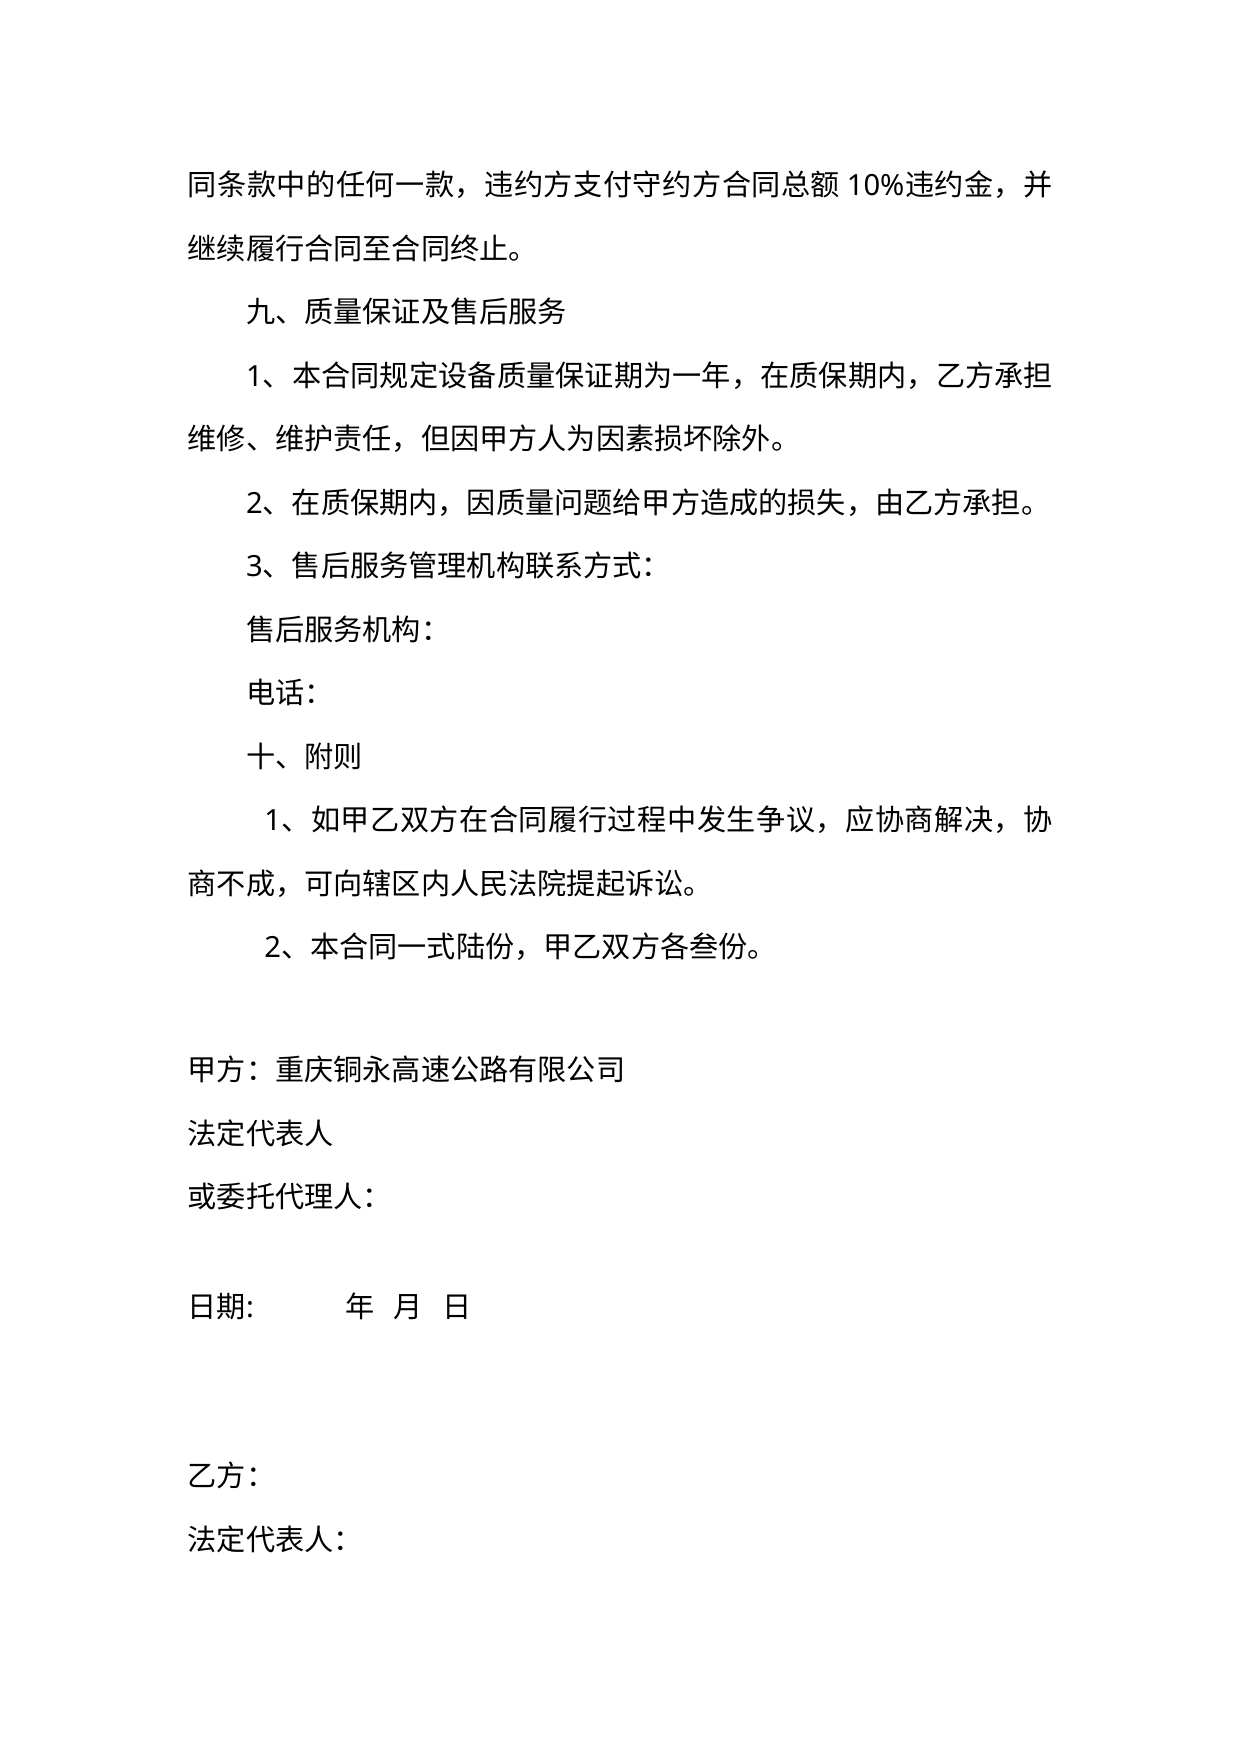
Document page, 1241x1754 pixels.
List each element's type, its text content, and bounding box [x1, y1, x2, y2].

text 售后服务机构： [187, 606, 1053, 649]
text 日期: 年 月 日 [187, 1283, 1053, 1326]
text 2、在质保期内，因质量问题给甲方造成的损失，由乙方承担。 [187, 479, 1053, 522]
text 甲方：重庆铜永高速公路有限公司 [187, 1047, 1053, 1089]
text 2、本合同一式陆份，甲乙双方各叁份。 [187, 924, 1053, 966]
text 3、售后服务管理机构联系方式： [187, 543, 1053, 585]
text 电话： [187, 670, 1053, 712]
text 1、本合同规定设备质量保证期为一年，在质保期内，乙方承担维修、维护责任，但因甲方人为因素损坏除外。 [187, 352, 1053, 458]
text 九、质量保证及售后服务 [187, 289, 1053, 331]
text 十、附则 [187, 733, 1053, 776]
text 1、如甲乙双方在合同履行过程中发生争议，应协商解决，协商不成，可向辖区内人民法院提起诉讼。 [187, 797, 1053, 903]
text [187, 162, 1053, 268]
text 或委托代理人： [187, 1174, 1053, 1216]
text 法定代表人： [187, 1516, 1053, 1559]
text 法定代表人 [187, 1110, 1053, 1152]
text 乙方： [187, 1453, 1053, 1495]
